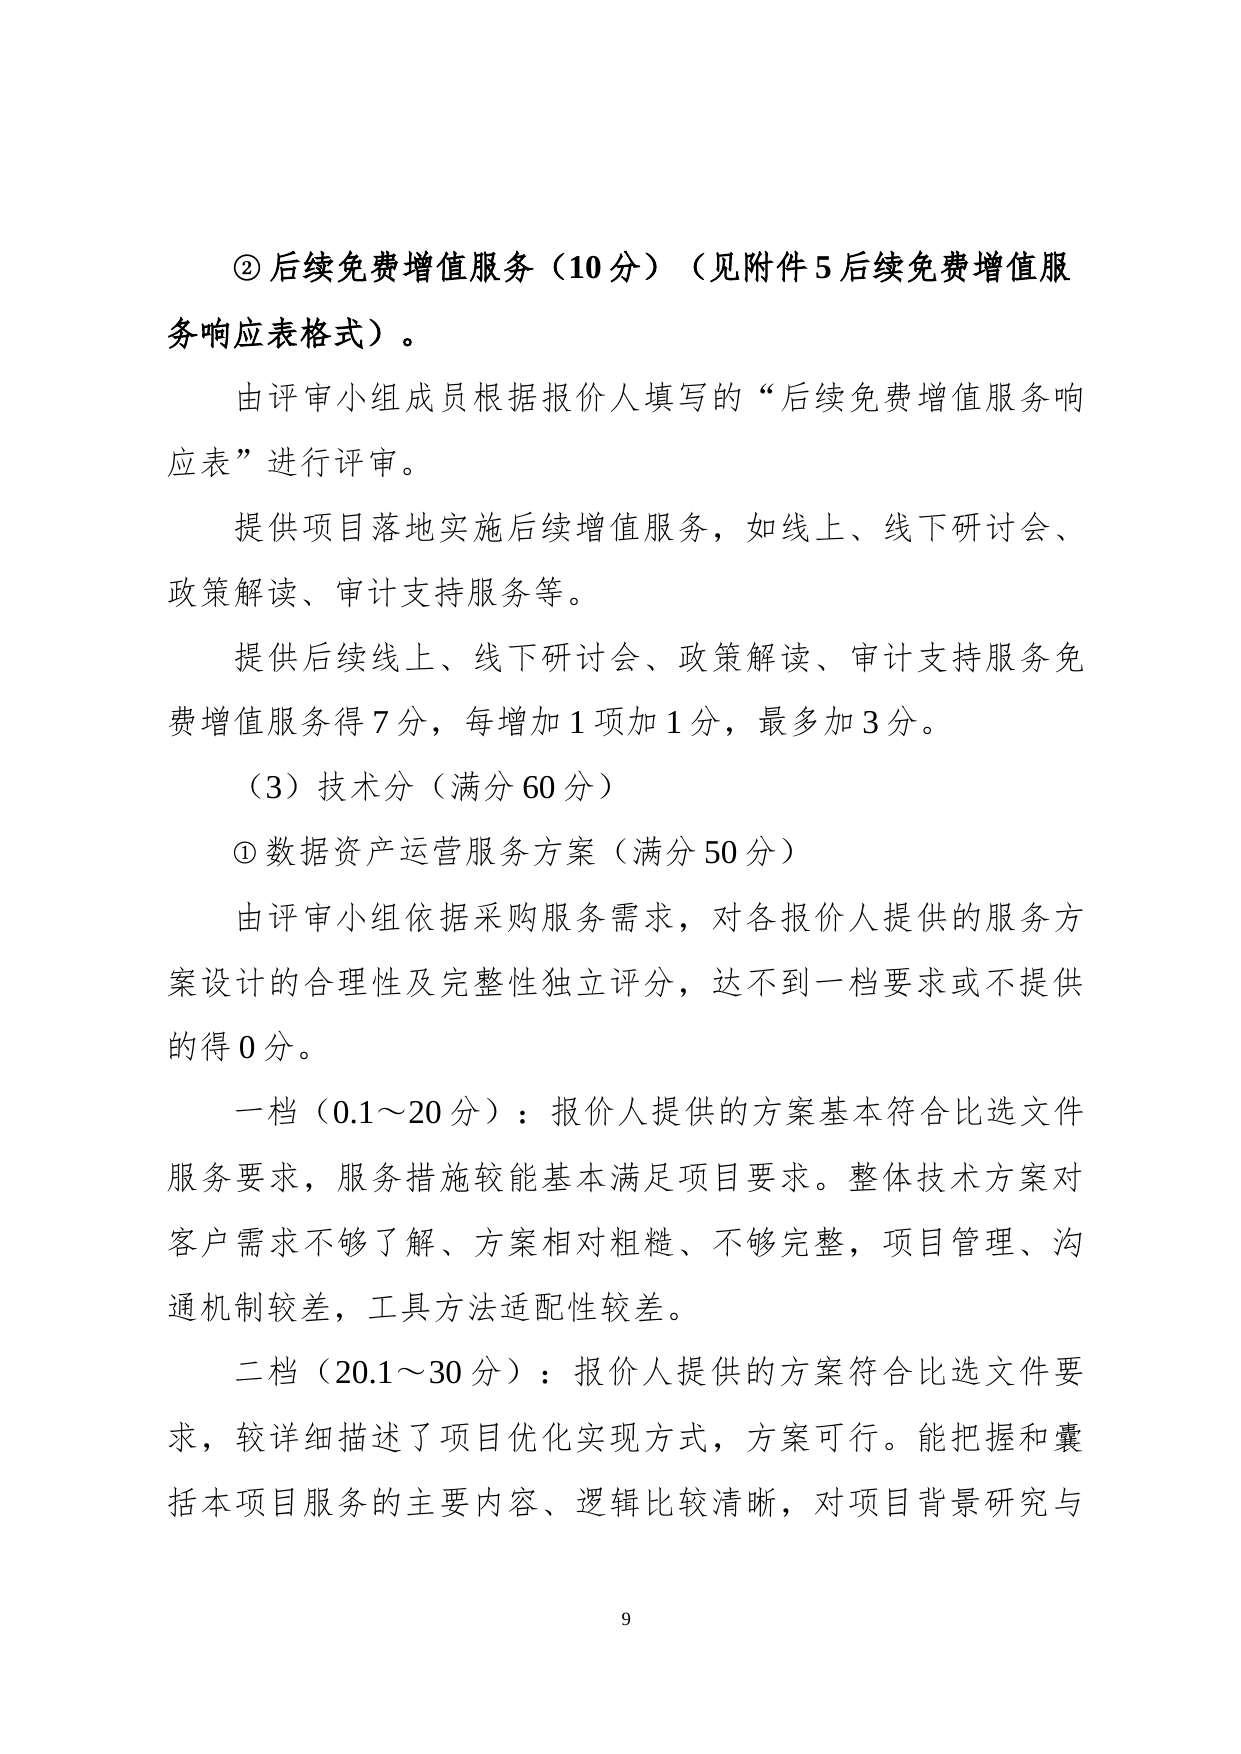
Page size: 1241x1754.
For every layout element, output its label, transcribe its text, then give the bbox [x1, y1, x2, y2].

text 提供项目落地实施后续增值服务，如线上、线下研讨会、政策解读、审计支持服务等。 [165, 493, 1087, 623]
text 提供后续线上、线下研讨会、政策解读、审计支持服务免费增值服务得7分，每增加1项加1分，最多加3分。 [165, 623, 1087, 753]
text 一档（0.1～20分）：报价人提供的方案基本符合比选文件服务要求，服务措施较能基本满足项目要求。整体技术方案对客户需求不够了解、方案相对粗糙、不够完整，项目管理、沟通机制较差，工具方法适配性较差。 [165, 1078, 1087, 1338]
text ②后续免费增值服务（10分）（见附件5后续免费增值服务响应表格式）。 [165, 233, 1087, 363]
text 由评审小组依据采购服务需求，对各报价人提供的服务方案设计的合理性及完整性独立评分，达不到一档要求或不提供的得0分。 [165, 883, 1087, 1078]
text （3）技术分（满分60分） [165, 753, 1087, 818]
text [165, 1338, 1087, 1533]
text ①数据资产运营服务方案（满分50分） [165, 818, 1087, 883]
text 由评审小组成员根据报价人填写的“后续免费增值服务响应表”进行评审。 [165, 363, 1087, 493]
